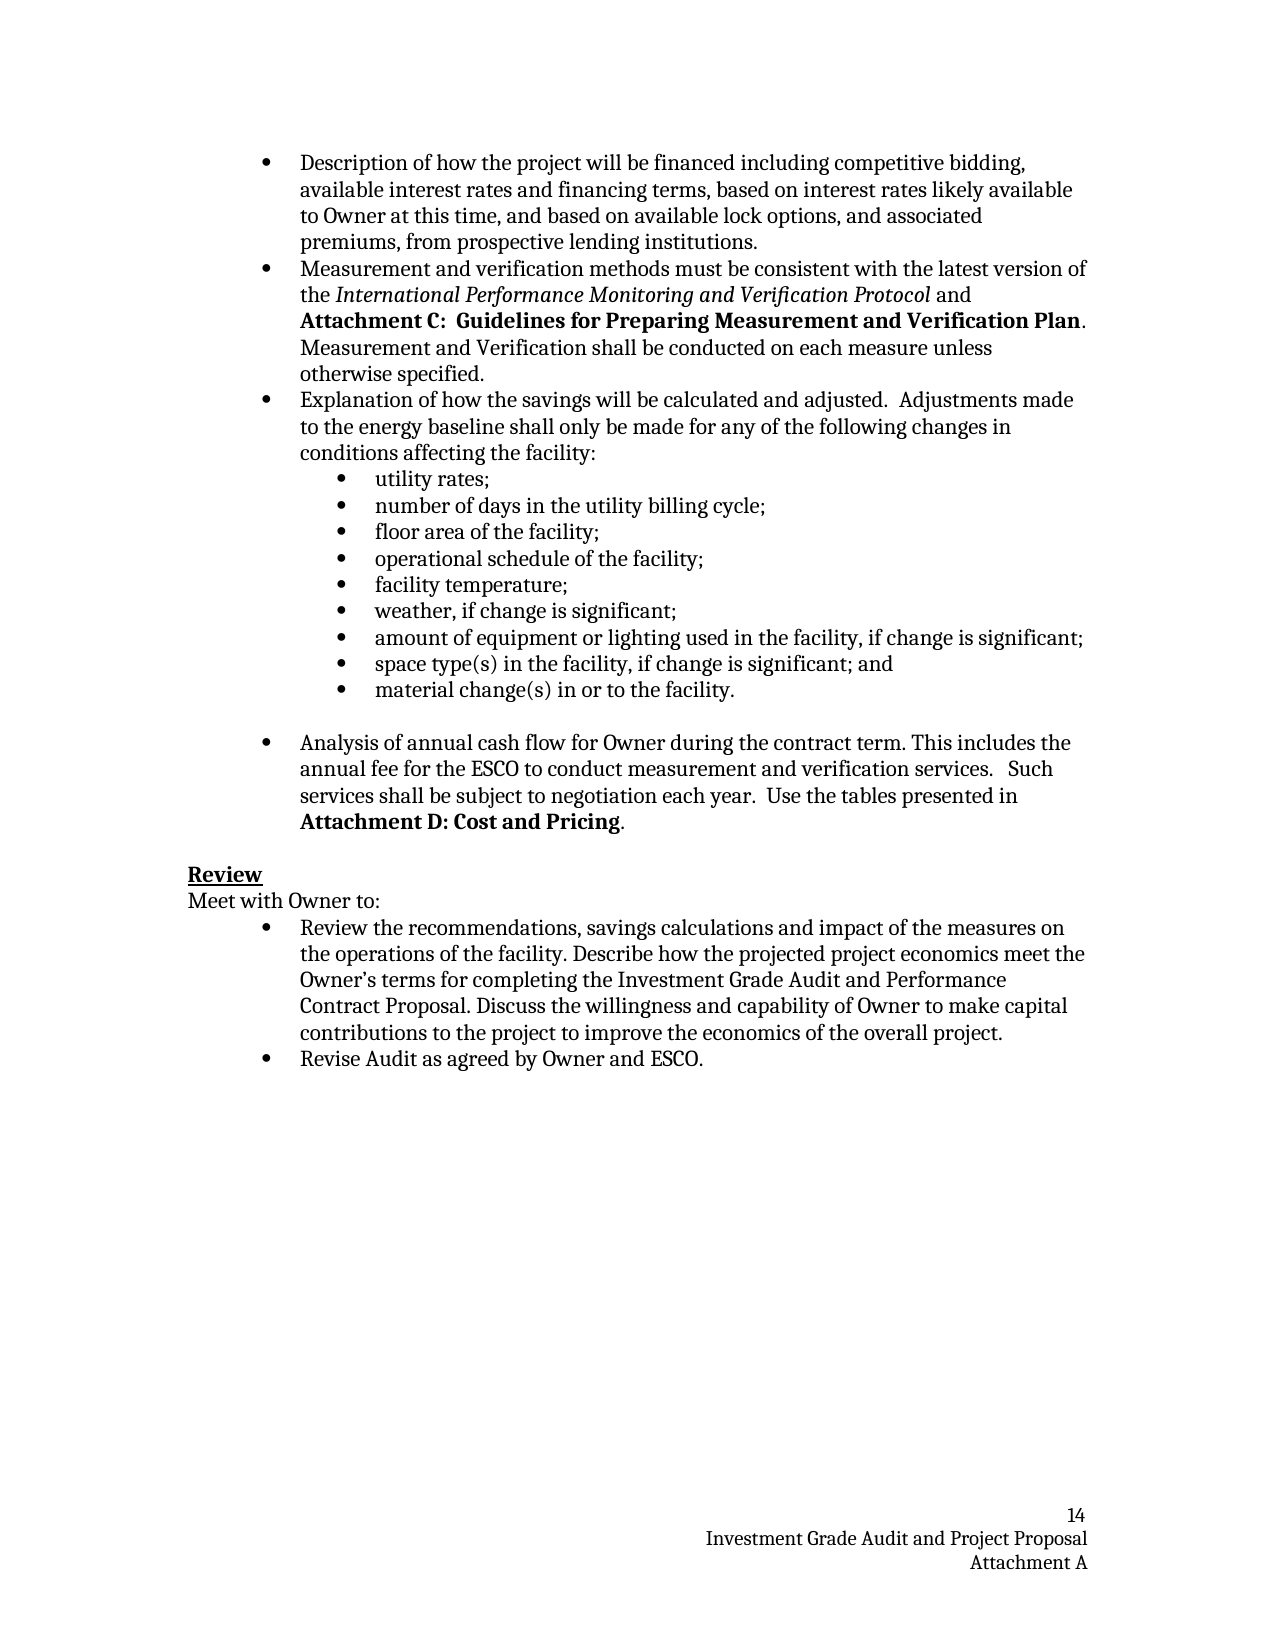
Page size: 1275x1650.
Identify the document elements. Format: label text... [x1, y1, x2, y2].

list floor area of the facility; [337, 519, 1087, 545]
list Description of how the project will be financed including competitive bidding, available interest rates and financing terms, based on interest rates likely available to Owner at this time, and based on available lock options, and associated premiums, from prospective lending institutions. [262, 150, 1087, 255]
list Measurement and verification methods must be consistent with the latest version of the International Performance Monitoring and Verification Protocol and Attachment C: Guidelines for Preparing Measurement and Verification Plan. Measurement and Verification shall be conducted on each measure unless otherwise specified. [262, 255, 1087, 387]
list number of days in the utility billing cycle; [337, 493, 1087, 519]
text Review [187, 862, 1087, 888]
list Explanation of how the savings will be calculated and adjusted. Adjustments made to the energy baseline shall only be made for any of the following changes in conditions affecting the facility: [262, 387, 1087, 466]
list weather, if change is significant; [337, 598, 1087, 624]
list amount of equipment or lighting used in the facility, if change is significant; [337, 624, 1087, 651]
list Review the recommendations, savings calculations and impact of the measures on the operations of the facility. Describe how the projected project economics meet the Owner’s terms for completing the Investment Grade Audit and Performance Contract Proposal. Discuss the willingness and capability of Owner to make capital contributions to the project to improve the economics of the overall project. [262, 914, 1087, 1046]
list Analysis of annual cash flow for Owner during the contract term. This includes the annual fee for the ESCO to conduct measurement and verification services. Such services shall be subject to negotiation each year. Use the tables presented in Attachment D: Cost and Pricing. [262, 730, 1087, 835]
text Meet with Owner to: [187, 888, 1087, 914]
list facility temperature; [337, 572, 1087, 598]
list operational schedule of the facility; [337, 545, 1087, 572]
list Revise Audit as agreed by Owner and ESCO. [262, 1046, 1087, 1072]
list space type(s) in the facility, if change is significant; and [337, 651, 1087, 677]
list utility rates; [337, 466, 1087, 493]
list material change(s) in or to the facility. [337, 677, 1087, 703]
